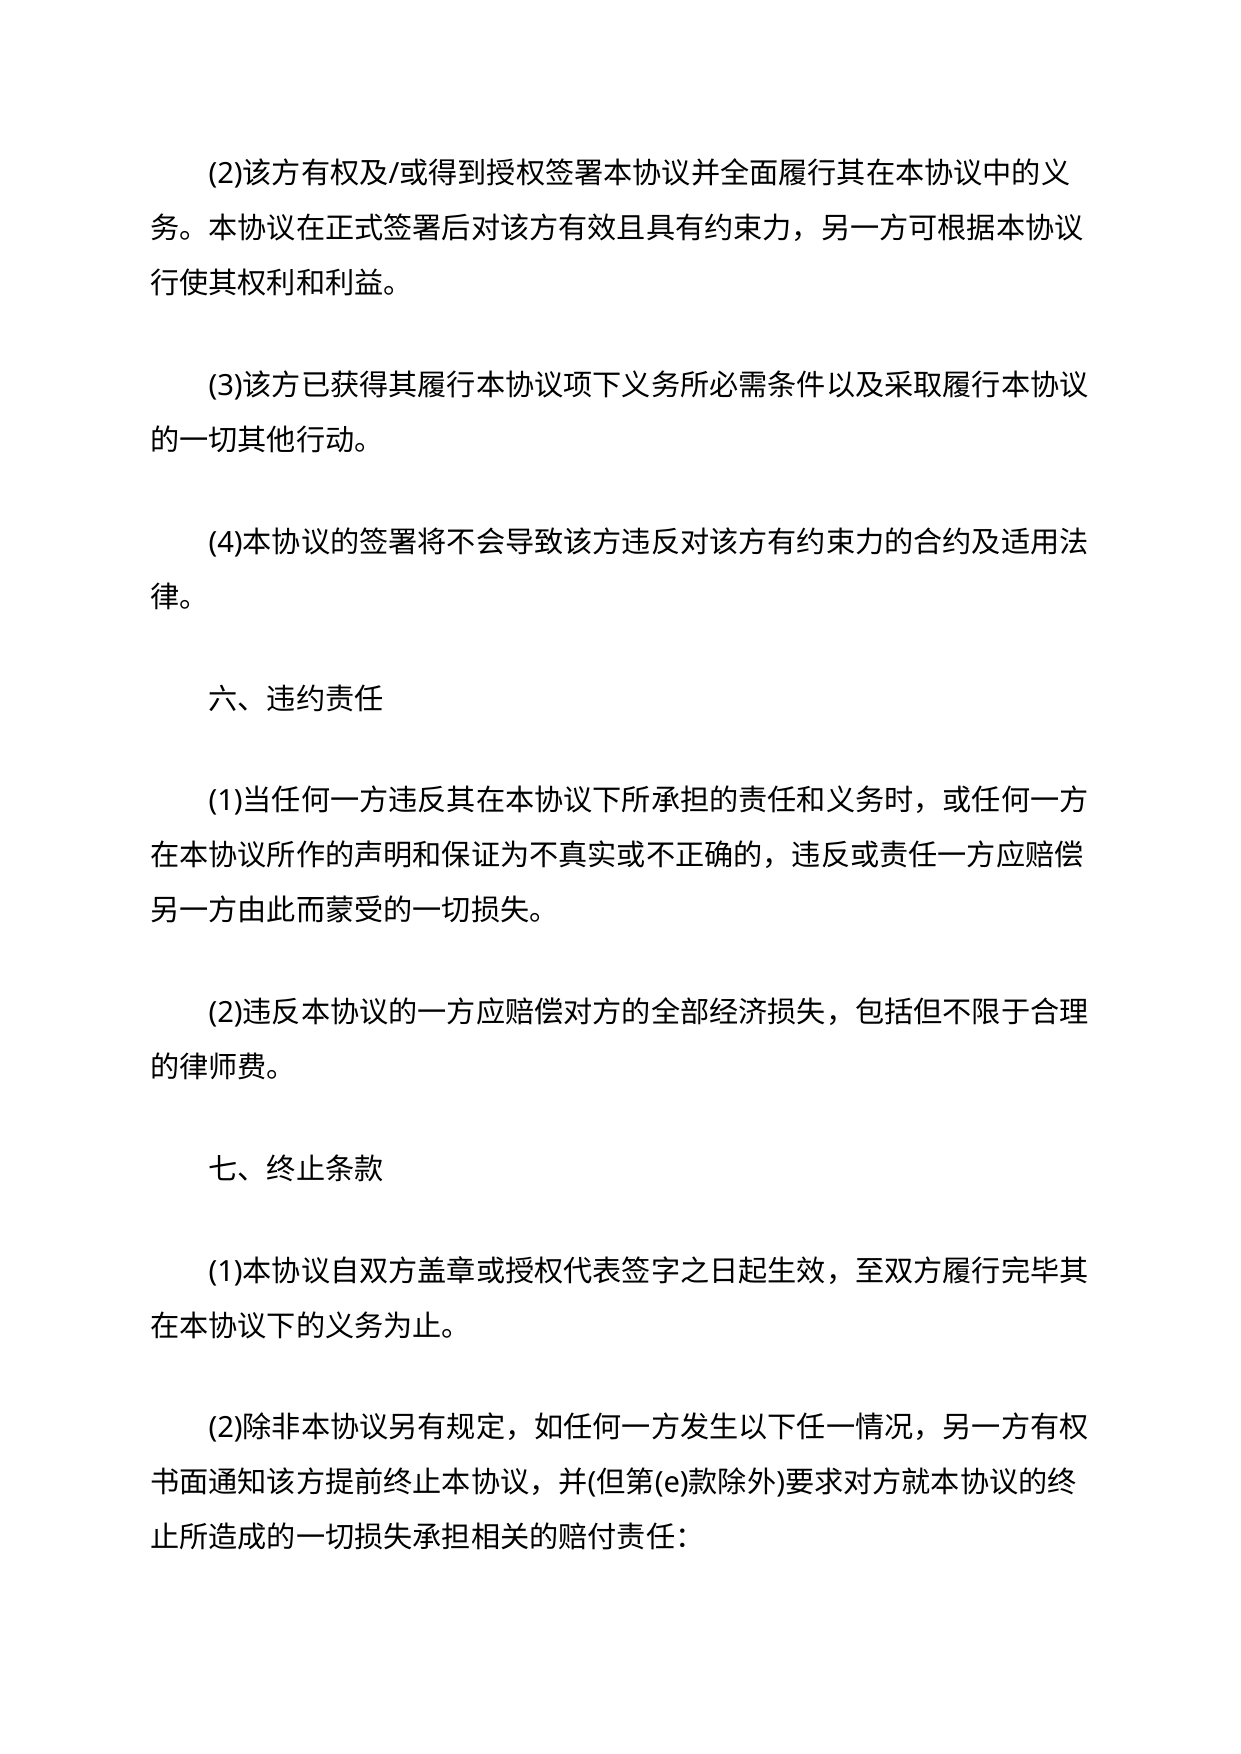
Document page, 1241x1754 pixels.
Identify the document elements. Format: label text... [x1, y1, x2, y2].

text (2)该方有权及/或得到授权签署本协议并全面履行其在本协议中的义务。本协议在正式签署后对该方有效且具有约束力，另一方可根据本协议行使其权利和利益。 [150, 150, 1090, 302]
text (3)该方已获得其履行本协议项下义务所必需条件以及采取履行本协议的一切其他行动。 [150, 362, 1090, 459]
text (1)本协议自双方盖章或授权代表签字之日起生效，至双方履行完毕其在本协议下的义务为止。 [150, 1247, 1090, 1344]
text (2)除非本协议另有规定，如任何一方发生以下任一情况，另一方有权书面通知该方提前终止本协议，并(但第(e)款除外)要求对方就本协议的终止所造成的一切损失承担相关的赔付责任： [150, 1404, 1090, 1556]
text 七、终止条款 [150, 1145, 1090, 1188]
text 六、违约责任 [150, 675, 1090, 717]
text (2)违反本协议的一方应赔偿对方的全部经济损失，包括但不限于合理的律师费。 [150, 989, 1090, 1086]
text (4)本协议的签署将不会导致该方违反对该方有约束力的合约及适用法律。 [150, 518, 1090, 616]
text (1)当任何一方违反其在本协议下所承担的责任和义务时，或任何一方在本协议所作的声明和保证为不真实或不正确的，违反或责任一方应赔偿另一方由此而蒙受的一切损失。 [150, 777, 1090, 929]
